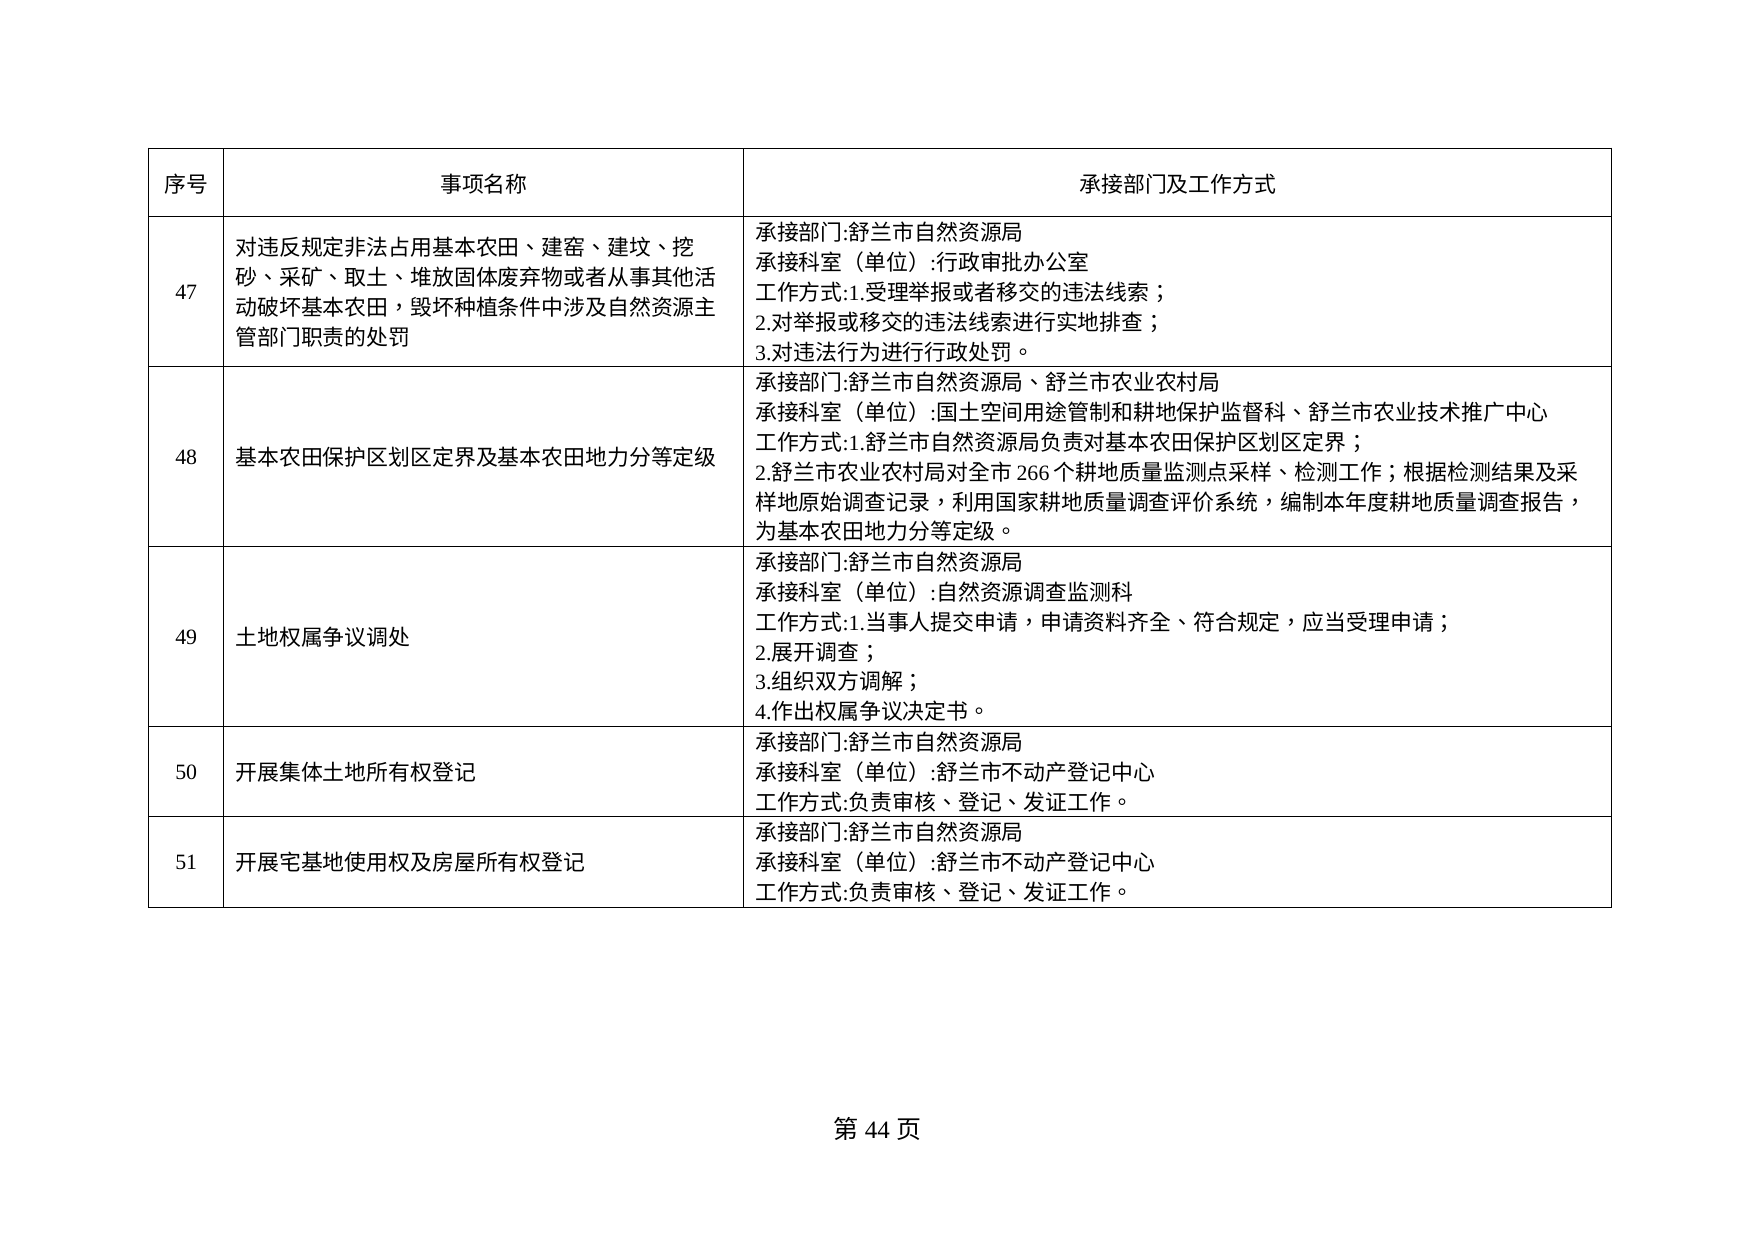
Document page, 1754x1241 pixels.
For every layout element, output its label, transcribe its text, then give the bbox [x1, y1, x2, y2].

table_cell 承接部门:舒兰市自然资源局 承接科室（单位）:自然资源调查监测科 工作方式:1.当事人提交申请，申请资料齐全、符合规定，应当受理申请； 2.展开调查； 3.组织双方调解； 4.作出权属争议决定书。 [744, 547, 1611, 726]
table_cell 48 [149, 367, 223, 546]
table_cell 50 [149, 727, 223, 816]
table_cell 47 [149, 217, 223, 366]
table_header 序号 [149, 149, 223, 216]
table_cell 土地权属争议调处 [224, 547, 743, 726]
table_cell 51 [149, 817, 223, 907]
table_cell 49 [149, 547, 223, 726]
table_cell 对违反规定非法占用基本农田、建窑、建坟、挖砂、采矿、取土、堆放固体废弃物或者从事其他活动破坏基本农田，毁坏种植条件中涉及自然资源主管部门职责的处罚 [224, 217, 743, 366]
table_cell 承接部门:舒兰市自然资源局 承接科室（单位）:舒兰市不动产登记中心 工作方式:负责审核、登记、发证工作。 [744, 817, 1611, 907]
table_cell 开展宅基地使用权及房屋所有权登记 [224, 817, 743, 907]
table_cell 承接部门:舒兰市自然资源局、舒兰市农业农村局 承接科室（单位）:国土空间用途管制和耕地保护监督科、舒兰市农业技术推广中心 工作方式:1.舒兰市自然资源局负责对基本农田保护区划区定界； 2.舒兰市农业农村局对全市266个耕地质量监测点采样、检测工作；根据检测结果及采样地原始调查记录，利用国家耕地质量调查评价系统，编制本年度耕地质量调查报告，为基本农田地力分等定级。 [744, 367, 1611, 546]
table_header 承接部门及工作方式 [744, 149, 1611, 216]
table_header 事项名称 [224, 149, 743, 216]
table_cell 承接部门:舒兰市自然资源局 承接科室（单位）:舒兰市不动产登记中心 工作方式:负责审核、登记、发证工作。 [744, 727, 1611, 816]
table_cell 基本农田保护区划区定界及基本农田地力分等定级 [224, 367, 743, 546]
table_cell 承接部门:舒兰市自然资源局 承接科室（单位）:行政审批办公室 工作方式:1.受理举报或者移交的违法线索； 2.对举报或移交的违法线索进行实地排查； 3.对违法行为进行行政处罚。 [744, 217, 1611, 366]
table_cell 开展集体土地所有权登记 [224, 727, 743, 816]
